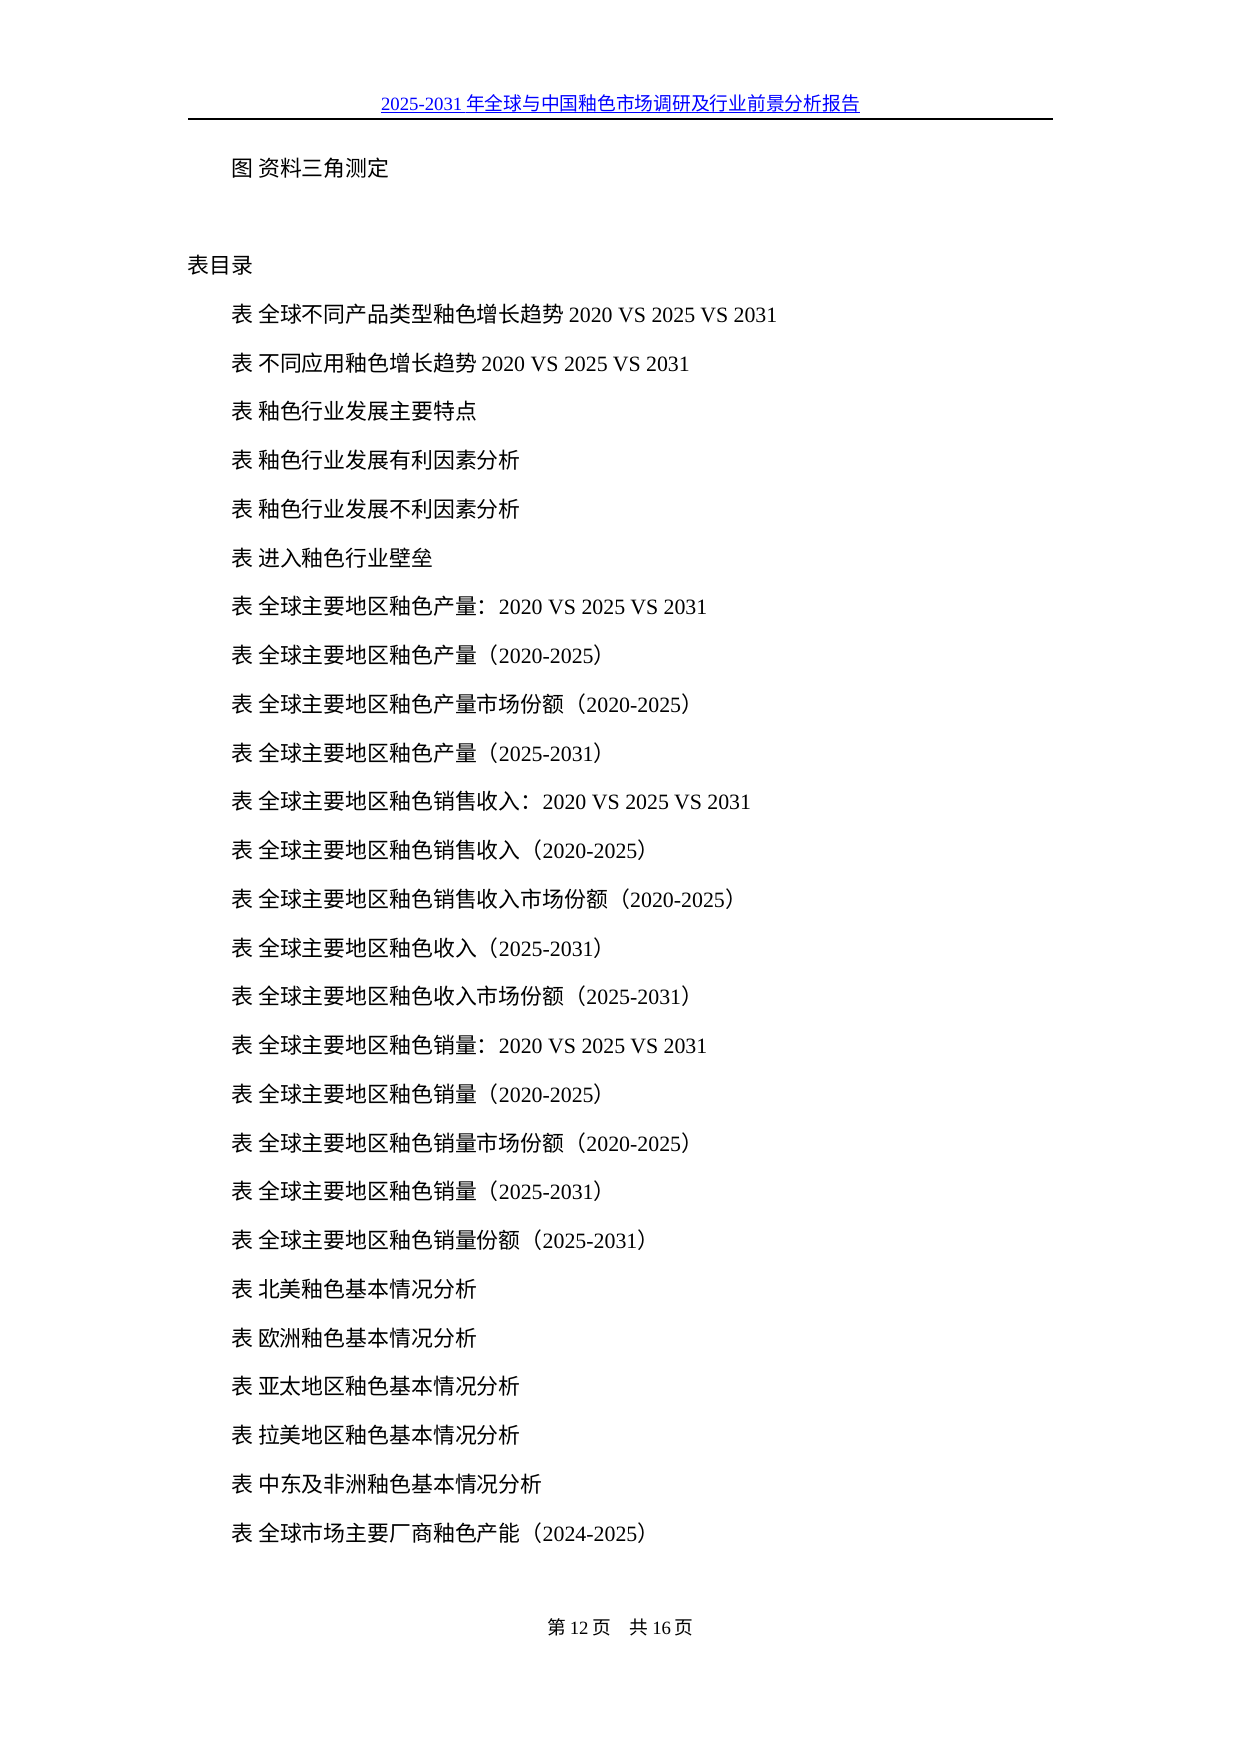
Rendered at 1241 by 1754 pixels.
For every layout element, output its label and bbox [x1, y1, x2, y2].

text [187, 150, 1053, 1548]
